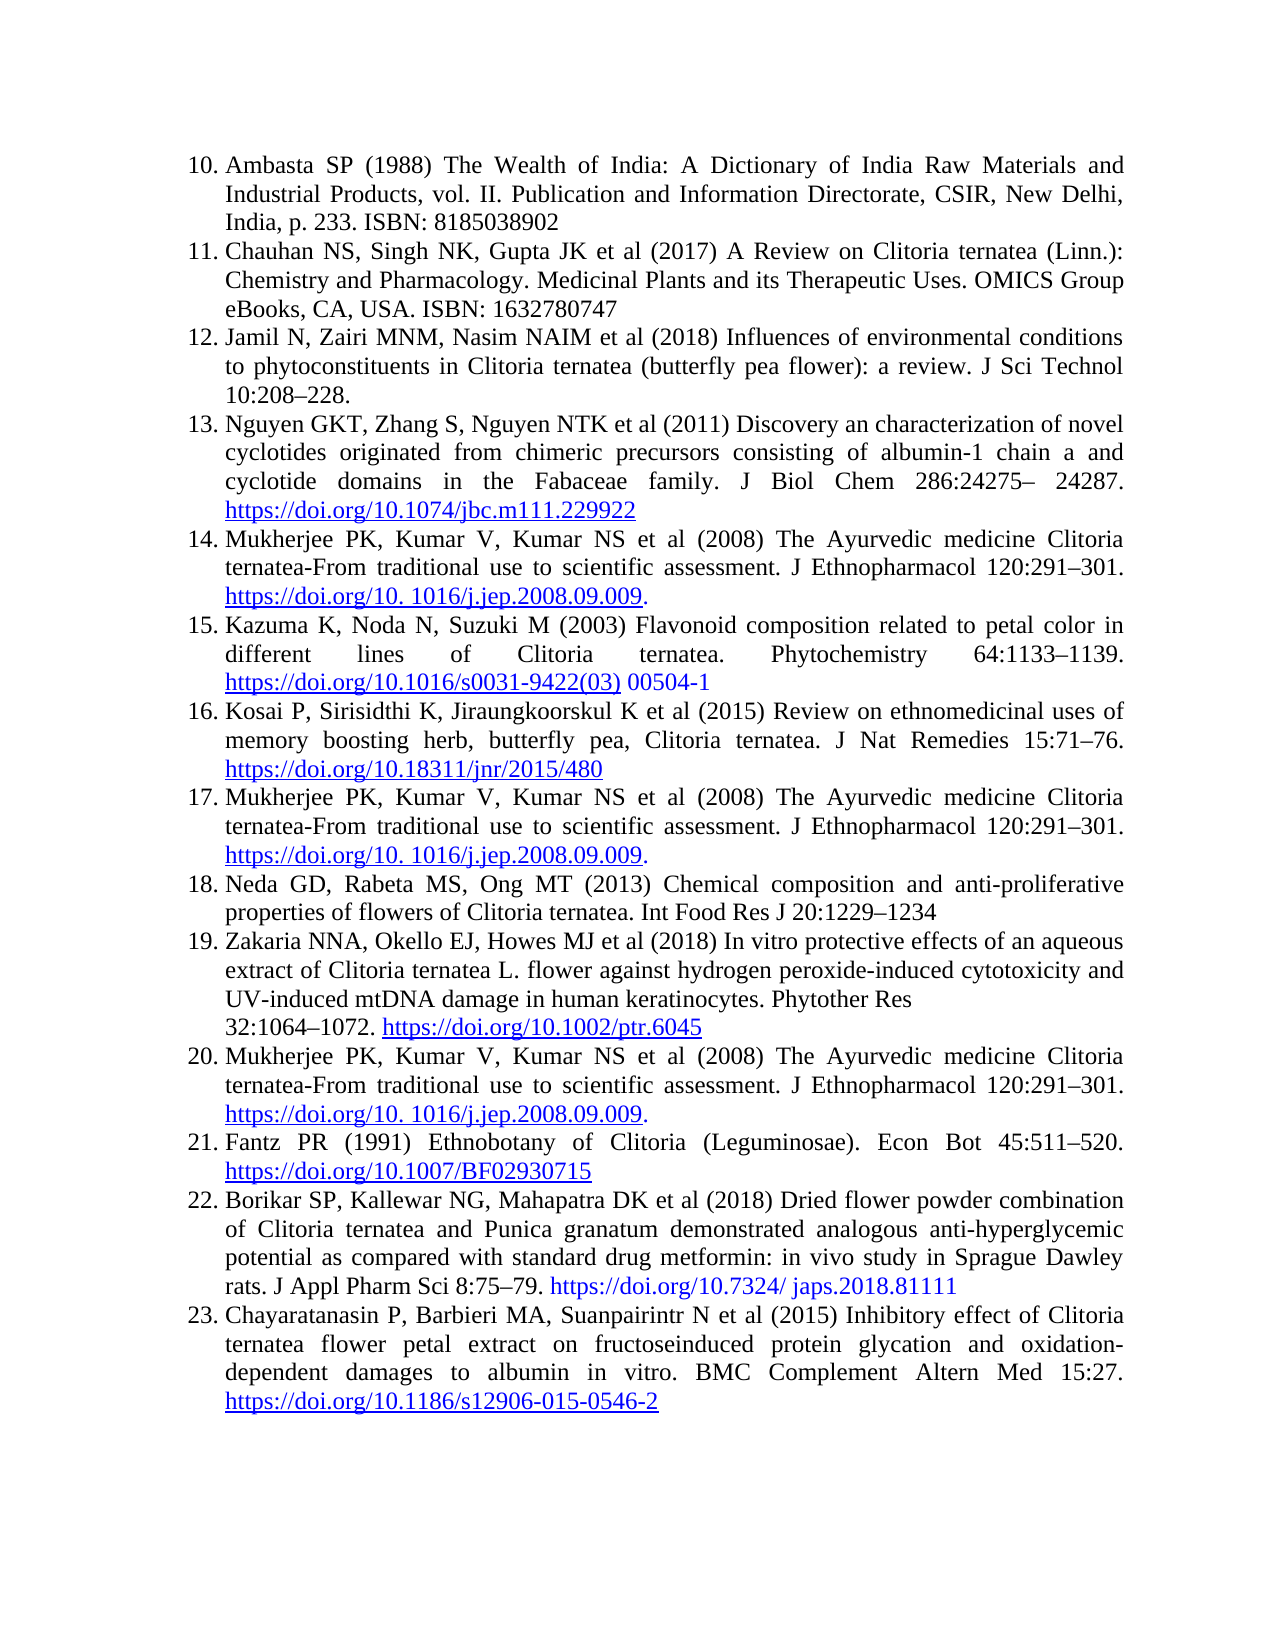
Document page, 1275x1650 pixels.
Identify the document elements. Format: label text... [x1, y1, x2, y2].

list Kosai P, Sirisidthi K, Jiraungkoorskul K et al (2015) Review on ethnomedicinal uses of memory boosting herb, butterfly pea, Clitoria ternatea. J Nat Remedies 15:71–76. https://doi.org/10.18311/jnr/2015/480 [187, 696, 1125, 782]
list Nguyen GKT, Zhang S, Nguyen NTK et al (2011) Discovery an characterization of novel cyclotides originated from chimeric precursors consisting of albumin-1 chain a and cyclotide domains in the Fabaceae family. J Biol Chem 286:24275– 24287. https://doi.org/10.1074/jbc.m111.229922 [187, 409, 1125, 524]
list Fantz PR (1991) Ethnobotany of Clitoria (Leguminosae). Econ Bot 45:511–520. https://doi.org/10.1007/BF02930715 [187, 1127, 1125, 1185]
list Chauhan NS, Singh NK, Gupta JK et al (2017) A Review on Clitoria ternatea (Linn.): Chemistry and Pharmacology. Medicinal Plants and its Therapeutic Uses. OMICS Group eBooks, CA, USA. ISBN: 1632780747 [187, 236, 1125, 322]
list Mukherjee PK, Kumar V, Kumar NS et al (2008) The Ayurvedic medicine Clitoria ternatea-From traditional use to scientific assessment. J Ethnopharmacol 120:291–301. https://doi.org/10. 1016/j.jep.2008.09.009. [187, 524, 1125, 610]
list Borikar SP, Kallewar NG, Mahapatra DK et al (2018) Dried flower powder combination of Clitoria ternatea and Punica granatum demonstrated analogous anti-hyperglycemic potential as compared with standard drug metformin: in vivo study in Sprague Dawley rats. J Appl Pharm Sci 8:75–79. https://doi.org/10.7324/ japs.2018.81111 [187, 1185, 1125, 1300]
list 32:1064–1072. https://doi.org/10.1002/ptr.6045 [225, 1012, 1125, 1041]
list Neda GD, Rabeta MS, Ong MT (2013) Chemical composition and anti-proliferative properties of flowers of Clitoria ternatea. Int Food Res J 20:1229–1234 [187, 869, 1125, 926]
list Chayaratanasin P, Barbieri MA, Suanpairintr N et al (2015) Inhibitory effect of Clitoria ternatea flower petal extract on fructoseinduced protein glycation and oxidation-dependent damages to albumin in vitro. BMC Complement Altern Med 15:27. https://doi.org/10.1186/s12906-015-0546-2 [187, 1300, 1125, 1415]
list Kazuma K, Noda N, Suzuki M (2003) Flavonoid composition related to petal color in different lines of Clitoria ternatea. Phytochemistry 64:1133–1139. https://doi.org/10.1016/s0031-9422(03) 00504-1 [187, 610, 1125, 696]
list Mukherjee PK, Kumar V, Kumar NS et al (2008) The Ayurvedic medicine Clitoria ternatea-From traditional use to scientific assessment. J Ethnopharmacol 120:291–301. https://doi.org/10. 1016/j.jep.2008.09.009. [187, 1041, 1125, 1127]
list Ambasta SP (1988) The Wealth of India: A Dictionary of India Raw Materials and Industrial Products, vol. II. Publication and Information Directorate, CSIR, New Delhi, India, p. 233. ISBN: 8185038902 [187, 150, 1125, 236]
list Mukherjee PK, Kumar V, Kumar NS et al (2008) The Ayurvedic medicine Clitoria ternatea-From traditional use to scientific assessment. J Ethnopharmacol 120:291–301. https://doi.org/10. 1016/j.jep.2008.09.009. [187, 782, 1125, 869]
list Zakaria NNA, Okello EJ, Howes MJ et al (2018) In vitro protective effects of an aqueous extract of Clitoria ternatea L. flower against hydrogen peroxide-induced cytotoxicity and UV-induced mtDNA damage in human keratinocytes. Phytother Res [187, 926, 1125, 1012]
list Jamil N, Zairi MNM, Nasim NAIM et al (2018) Influences of environmental conditions to phytoconstituents in Clitoria ternatea (butterfly pea flower): a review. J Sci Technol 10:208–228. [187, 322, 1125, 409]
